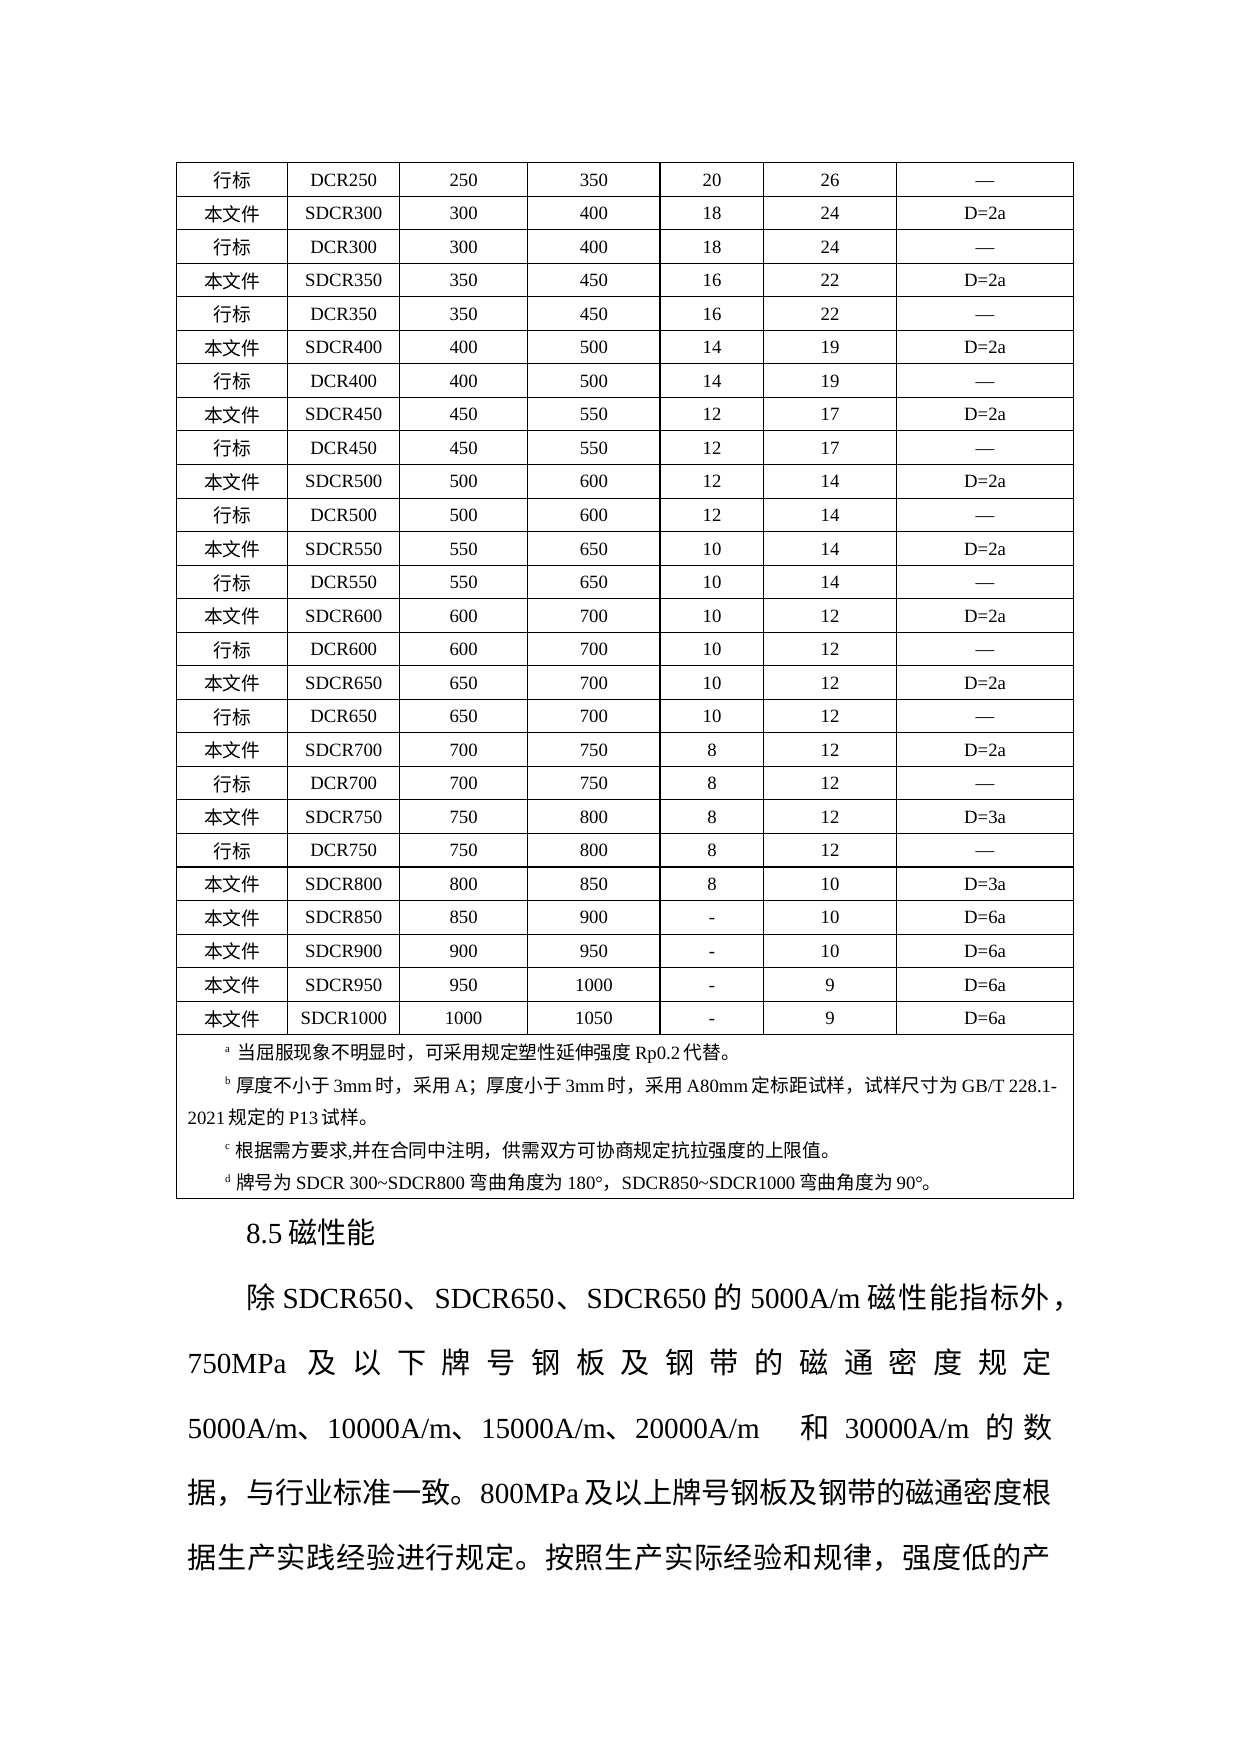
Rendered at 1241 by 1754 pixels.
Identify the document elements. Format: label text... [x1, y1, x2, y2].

table_cell 行标 [177, 566, 287, 598]
table_cell D=2a [897, 197, 1073, 229]
table_cell 本文件 [177, 197, 287, 229]
table_cell 500 [400, 465, 527, 497]
table_cell 12 [764, 599, 896, 632]
table_cell DCR350 [288, 297, 399, 330]
table_cell 19 [764, 364, 896, 397]
table_cell SDCR650 [288, 666, 399, 699]
table_cell D=2a [897, 532, 1073, 564]
table_cell 本文件 [177, 599, 287, 632]
table_cell 400 [528, 197, 659, 229]
table_cell 8 [661, 868, 763, 900]
table_cell 8 [661, 834, 763, 866]
table_cell 本文件 [177, 733, 287, 766]
table_cell SDCR1000 [288, 1002, 399, 1034]
table_cell 26 [764, 163, 896, 196]
table_cell - [661, 901, 763, 933]
table_cell 14 [764, 532, 896, 564]
table_cell 本文件 [177, 868, 287, 900]
table_cell 700 [400, 767, 527, 799]
table_cell — [897, 633, 1073, 665]
table_cell 本文件 [177, 264, 287, 296]
table_cell — [897, 230, 1073, 263]
table_cell 12 [764, 733, 896, 766]
table_cell D=3a [897, 868, 1073, 900]
table_cell 750 [400, 800, 527, 833]
table_cell 14 [764, 566, 896, 598]
table_cell 10 [661, 566, 763, 598]
table_cell 18 [661, 230, 763, 263]
table_cell 950 [400, 968, 527, 1001]
table_cell 9 [764, 1002, 896, 1034]
table_cell 450 [400, 431, 527, 464]
table_cell 950 [528, 935, 659, 967]
table_cell — [897, 834, 1073, 866]
table_cell 行标 [177, 163, 287, 196]
table_cell 8 [661, 767, 763, 799]
table_cell 行标 [177, 297, 287, 330]
table_cell 12 [764, 834, 896, 866]
table_cell DCR300 [288, 230, 399, 263]
table_cell 650 [400, 700, 527, 732]
table_cell 600 [528, 465, 659, 497]
table_cell — [897, 700, 1073, 732]
table_cell DCR550 [288, 566, 399, 598]
table_cell 行标 [177, 767, 287, 799]
table_cell 750 [528, 733, 659, 766]
table_cell 600 [528, 499, 659, 531]
table_cell DCR750 [288, 834, 399, 866]
table_cell 600 [400, 633, 527, 665]
table_cell SDCR700 [288, 733, 399, 766]
text 8.5磁性能 [187, 1199, 1053, 1264]
table_cell 本文件 [177, 465, 287, 497]
table_cell D=2a [897, 666, 1073, 699]
table_cell 10 [661, 599, 763, 632]
table_cell 700 [528, 633, 659, 665]
table_cell 10 [764, 901, 896, 933]
table_cell 本文件 [177, 331, 287, 363]
table_cell 本文件 [177, 935, 287, 967]
table_cell D=2a [897, 264, 1073, 296]
table_cell 14 [764, 499, 896, 531]
table_cell 12 [764, 700, 896, 732]
table_cell 650 [528, 566, 659, 598]
table_cell 本文件 [177, 968, 287, 1001]
table_cell D=2a [897, 398, 1073, 430]
table_cell 500 [528, 364, 659, 397]
table_cell D=6a [897, 1002, 1073, 1034]
table_cell 24 [764, 230, 896, 263]
table_cell SDCR950 [288, 968, 399, 1001]
table_cell 450 [528, 264, 659, 296]
table_cell 本文件 [177, 901, 287, 933]
table_cell 700 [528, 700, 659, 732]
table_cell DCR500 [288, 499, 399, 531]
table_cell 250 [400, 163, 527, 196]
table_cell 行标 [177, 834, 287, 866]
table_cell SDCR550 [288, 532, 399, 564]
table_cell 12 [764, 633, 896, 665]
table_cell 行标 [177, 633, 287, 665]
table_cell 22 [764, 297, 896, 330]
table_cell 500 [400, 499, 527, 531]
table_cell 10 [764, 868, 896, 900]
table_cell D=2a [897, 465, 1073, 497]
table_cell SDCR500 [288, 465, 399, 497]
table_cell 本文件 [177, 532, 287, 564]
table_cell 12 [661, 499, 763, 531]
table_cell 1000 [400, 1002, 527, 1034]
table_cell 14 [661, 364, 763, 397]
table_cell SDCR300 [288, 197, 399, 229]
table_cell 行标 [177, 230, 287, 263]
table_cell — [897, 431, 1073, 464]
table_cell D=6a [897, 968, 1073, 1001]
table_cell 400 [400, 331, 527, 363]
table_cell 800 [528, 800, 659, 833]
table_cell DCR250 [288, 163, 399, 196]
table_cell 14 [764, 465, 896, 497]
table_cell 550 [528, 398, 659, 430]
table_cell 650 [400, 666, 527, 699]
table_cell 500 [528, 331, 659, 363]
table_cell a 当屈服现象不明显时，可采用规定塑性延伸强度Rp0.2代替。 b 厚度不小于3mm时，采用A；厚度小于3mm时，采用A80mm定标距试样，试样尺寸为GB/T 228.1-2021规定的P13试样。 c 根据需方要求,并在合同中注明，供需双方可协商规定抗拉强度的上限值。 d 牌号为SDCR 300~SDCR800 弯曲角度为180°，SDCR850~SDCR1000弯曲角度为90°。 [177, 1035, 1073, 1198]
table_cell — [897, 566, 1073, 598]
table_cell — [897, 163, 1073, 196]
table_cell DCR700 [288, 767, 399, 799]
table_cell 10 [661, 666, 763, 699]
table_cell 400 [400, 364, 527, 397]
table_cell SDCR400 [288, 331, 399, 363]
table_cell 12 [764, 666, 896, 699]
table_cell 本文件 [177, 666, 287, 699]
table_cell 300 [400, 230, 527, 263]
table_cell 行标 [177, 700, 287, 732]
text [187, 1264, 1053, 1589]
table_cell 20 [661, 163, 763, 196]
table_cell 12 [764, 767, 896, 799]
table_cell 12 [661, 398, 763, 430]
table_cell 700 [400, 733, 527, 766]
table_cell D=6a [897, 935, 1073, 967]
table_cell 700 [528, 666, 659, 699]
table_cell 本文件 [177, 1002, 287, 1034]
table_cell 10 [661, 633, 763, 665]
table_cell 1050 [528, 1002, 659, 1034]
table_cell 850 [400, 901, 527, 933]
table_cell 850 [528, 868, 659, 900]
table_cell 8 [661, 733, 763, 766]
table_cell 12 [661, 431, 763, 464]
table_cell 10 [764, 935, 896, 967]
table_cell SDCR850 [288, 901, 399, 933]
table_cell 本文件 [177, 398, 287, 430]
table_cell 550 [400, 532, 527, 564]
table_cell 9 [764, 968, 896, 1001]
table_cell 350 [528, 163, 659, 196]
table_cell — [897, 364, 1073, 397]
table_cell 24 [764, 197, 896, 229]
table_cell D=2a [897, 599, 1073, 632]
table_cell 行标 [177, 431, 287, 464]
table_cell SDCR450 [288, 398, 399, 430]
table_cell — [897, 767, 1073, 799]
table_cell 10 [661, 700, 763, 732]
table_cell 900 [528, 901, 659, 933]
table_cell 16 [661, 264, 763, 296]
table_cell 本文件 [177, 800, 287, 833]
table_cell 750 [528, 767, 659, 799]
table_cell DCR450 [288, 431, 399, 464]
table_cell 550 [528, 431, 659, 464]
table_cell 14 [661, 331, 763, 363]
table_cell 17 [764, 431, 896, 464]
table_cell 450 [528, 297, 659, 330]
table_cell 800 [528, 834, 659, 866]
table_cell DCR650 [288, 700, 399, 732]
table_cell 行标 [177, 364, 287, 397]
table_cell 700 [528, 599, 659, 632]
table_cell SDCR800 [288, 868, 399, 900]
table_cell 900 [400, 935, 527, 967]
table_cell D=2a [897, 733, 1073, 766]
table_cell 650 [528, 532, 659, 564]
table_cell 行标 [177, 499, 287, 531]
table_cell - [661, 935, 763, 967]
table_cell 600 [400, 599, 527, 632]
table_cell 10 [661, 532, 763, 564]
table_cell 16 [661, 297, 763, 330]
table_cell — [897, 297, 1073, 330]
table_cell 800 [400, 868, 527, 900]
table_cell SDCR600 [288, 599, 399, 632]
table_cell D=2a [897, 331, 1073, 363]
table_cell 350 [400, 264, 527, 296]
table_cell 18 [661, 197, 763, 229]
table_cell SDCR750 [288, 800, 399, 833]
table_cell D=3a [897, 800, 1073, 833]
table_cell - [661, 968, 763, 1001]
table_cell 550 [400, 566, 527, 598]
table_cell 22 [764, 264, 896, 296]
table_cell 1000 [528, 968, 659, 1001]
table_cell 750 [400, 834, 527, 866]
table_cell 12 [661, 465, 763, 497]
table_cell DCR400 [288, 364, 399, 397]
table_cell 300 [400, 197, 527, 229]
table_cell — [897, 499, 1073, 531]
table_cell 350 [400, 297, 527, 330]
table_cell - [661, 1002, 763, 1034]
table_cell SDCR900 [288, 935, 399, 967]
table_cell 8 [661, 800, 763, 833]
table_cell SDCR350 [288, 264, 399, 296]
table_cell DCR600 [288, 633, 399, 665]
table_cell 400 [528, 230, 659, 263]
table_cell 17 [764, 398, 896, 430]
table_cell 12 [764, 800, 896, 833]
table_cell 19 [764, 331, 896, 363]
table_cell D=6a [897, 901, 1073, 933]
table_cell 450 [400, 398, 527, 430]
